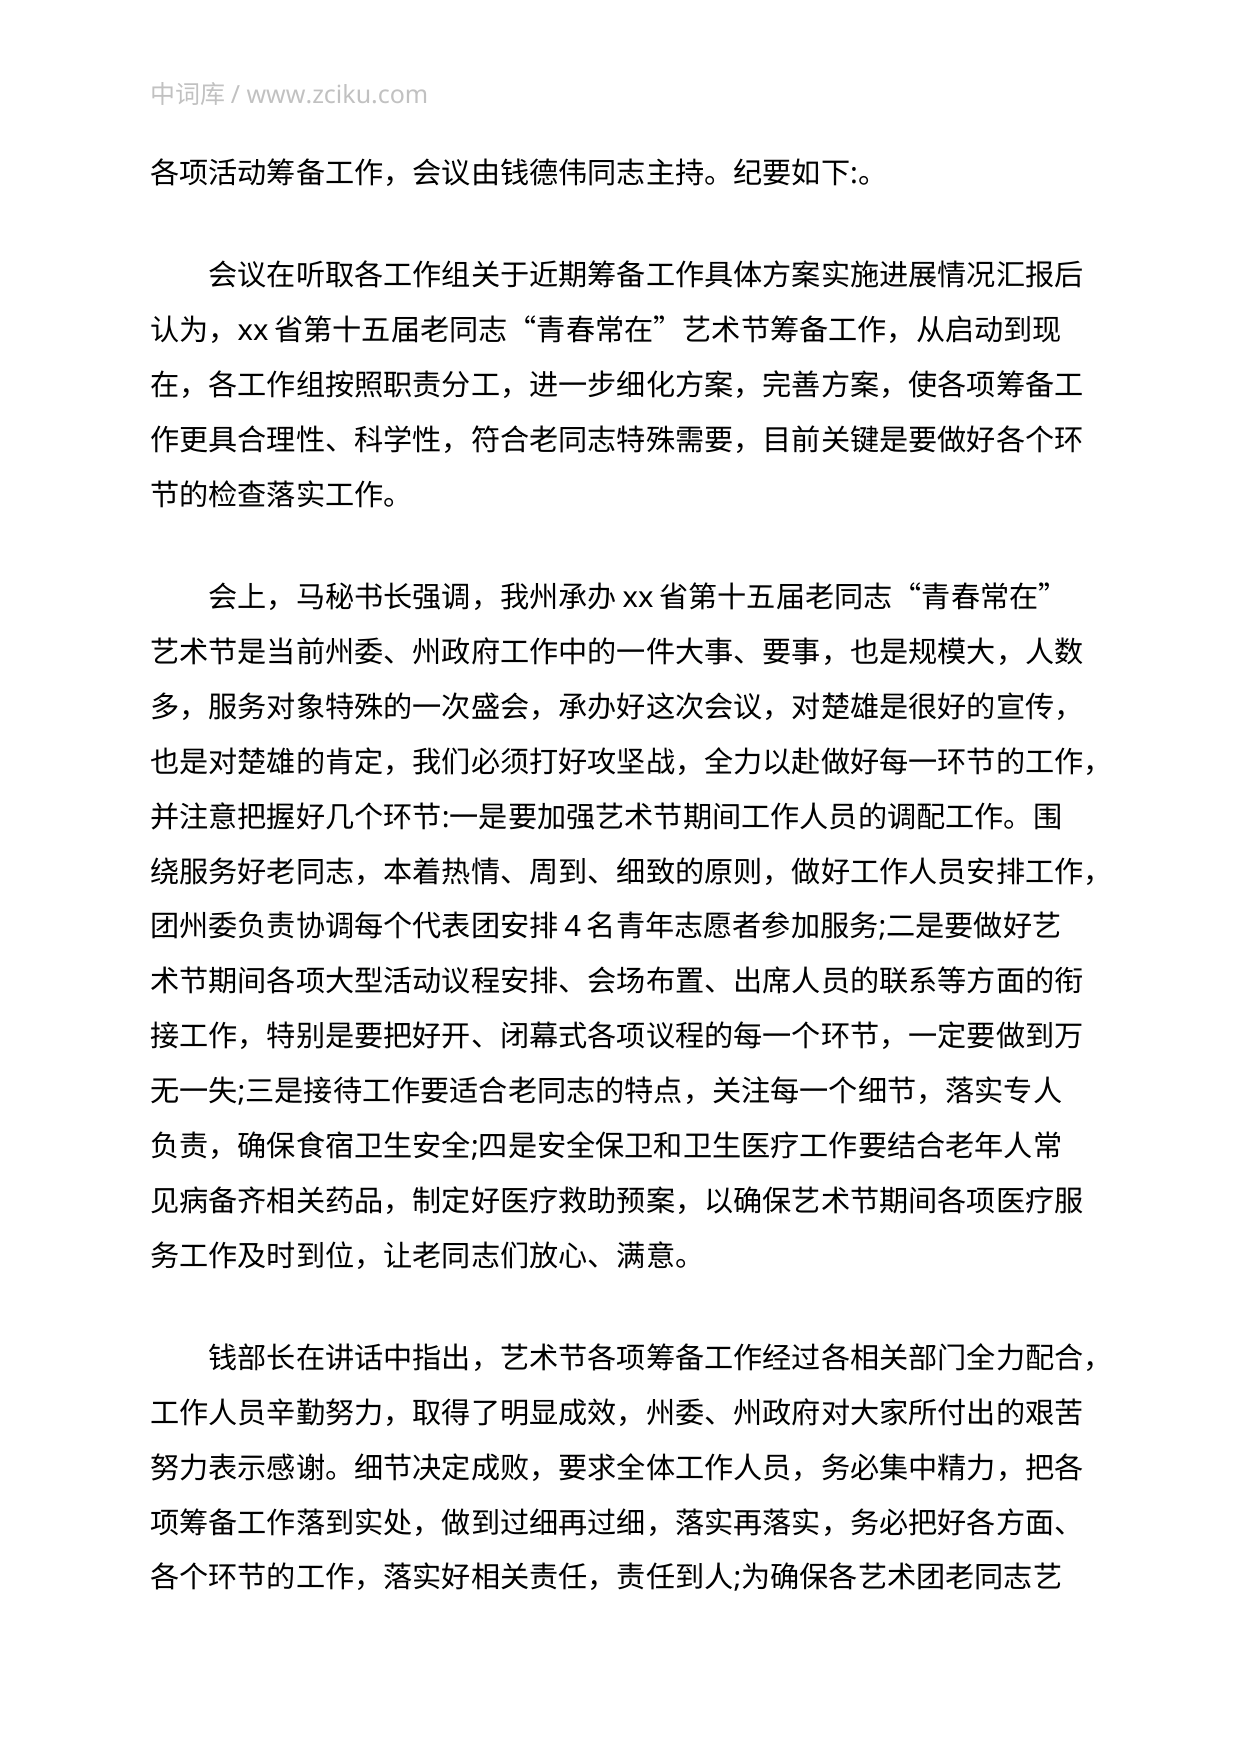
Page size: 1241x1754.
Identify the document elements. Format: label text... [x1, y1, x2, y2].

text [150, 1334, 1090, 1596]
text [150, 150, 1090, 192]
text 会议在听取各工作组关于近期筹备工作具体方案实施进展情况汇报后认为，xx省第十五届老同志“青春常在”艺术节筹备工作，从启动到现在，各工作组按照职责分工，进一步细化方案，完善方案，使各项筹备工作更具合理性、科学性，符合老同志特殊需要，目前关键是要做好各个环节的检查落实工作。 [150, 252, 1090, 514]
text 会上，马秘书长强调，我州承办xx省第十五届老同志“青春常在”艺术节是当前州委、州政府工作中的一件大事、要事，也是规模大，人数多，服务对象特殊的一次盛会，承办好这次会议，对楚雄是很好的宣传，也是对楚雄的肯定，我们必须打好攻坚战，全力以赴做好每一环节的工作，并注意把握好几个环节:一是要加强艺术节期间工作人员的调配工作。围绕服务好老同志，本着热情、周到、细致的原则，做好工作人员安排工作，团州委负责协调每个代表团安排4名青年志愿者参加服务;二是要做好艺术节期间各项大型活动议程安排、会场布置、出席人员的联系等方面的衔接工作，特别是要把好开、闭幕式各项议程的每一个环节，一定要做到万无一失;三是接待工作要适合老同志的特点，关注每一个细节，落实专人负责，确保食宿卫生安全;四是安全保卫和卫生医疗工作要结合老年人常见病备齐相关药品，制定好医疗救助预案，以确保艺术节期间各项医疗服务工作及时到位，让老同志们放心、满意。 [150, 573, 1090, 1275]
